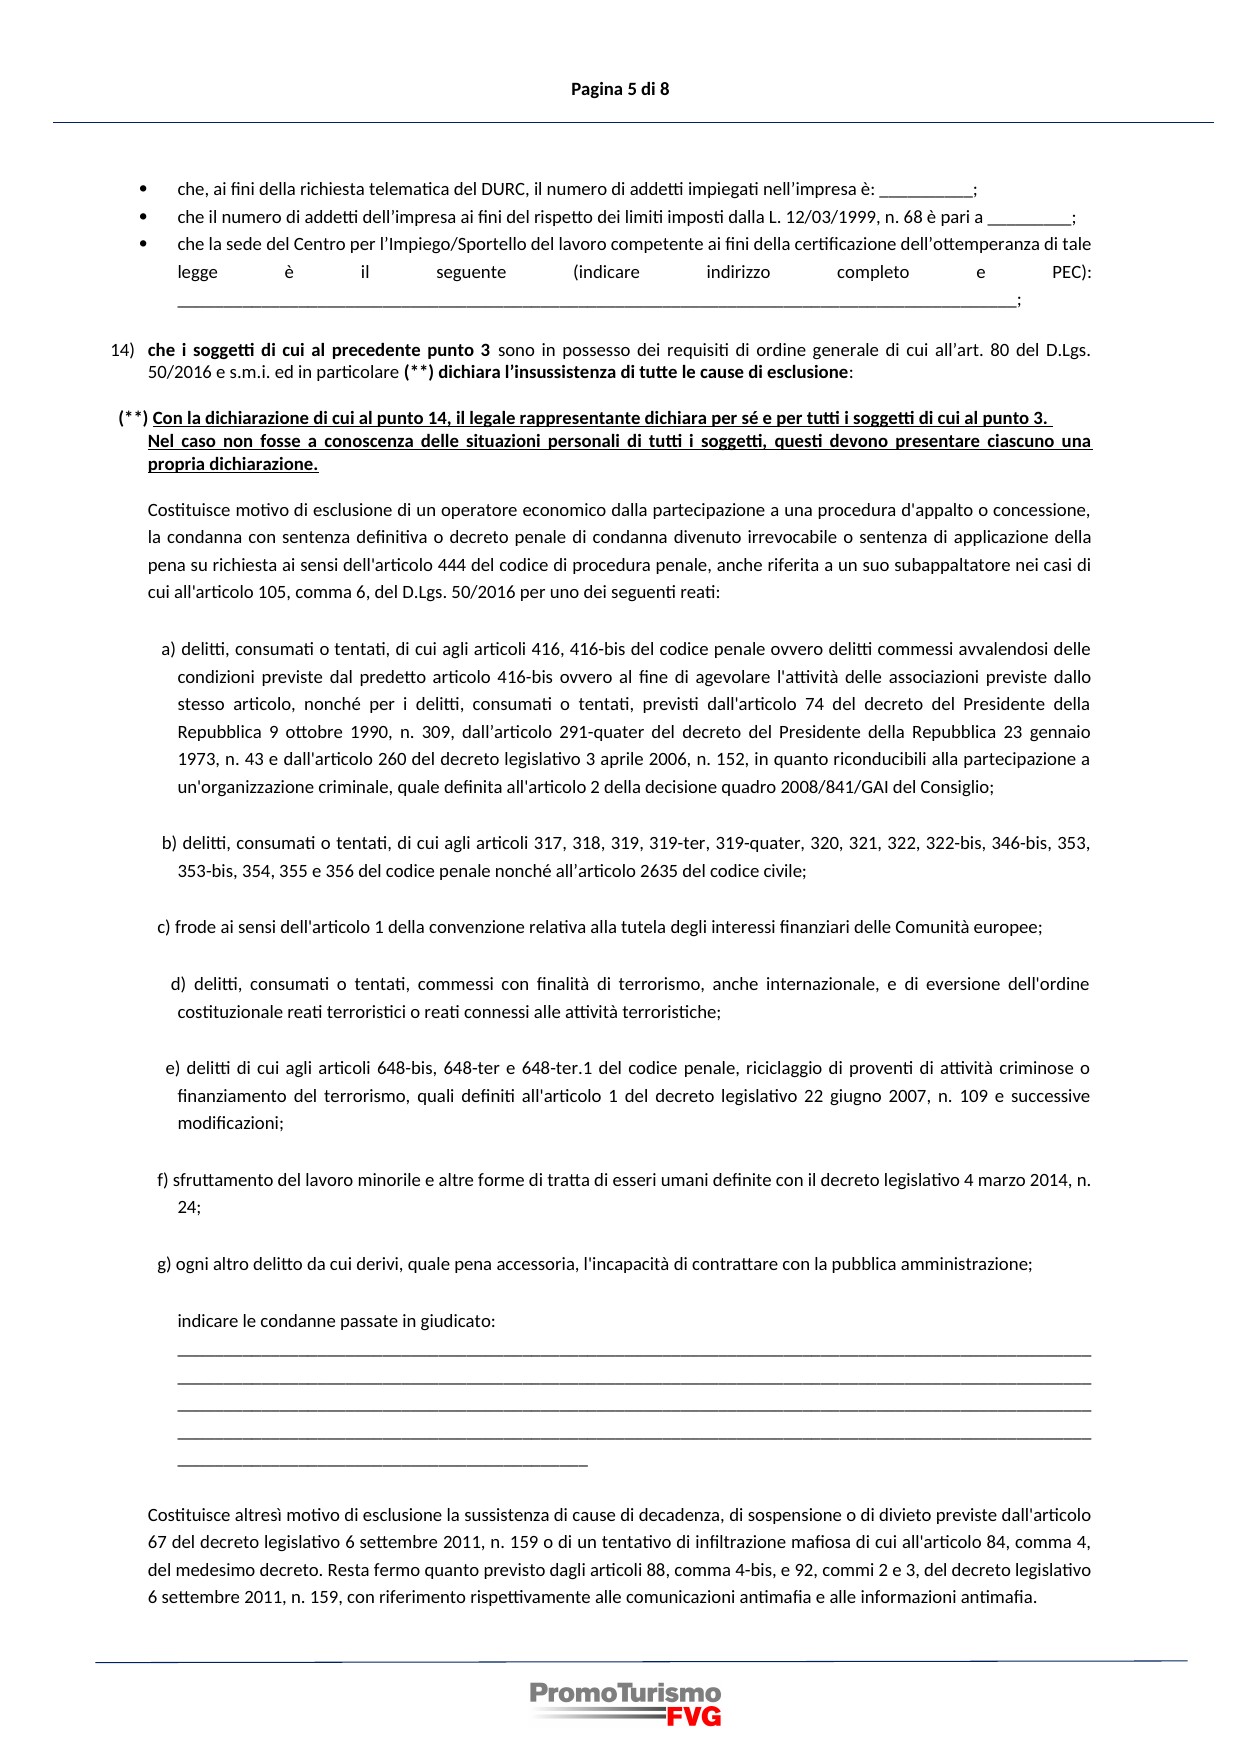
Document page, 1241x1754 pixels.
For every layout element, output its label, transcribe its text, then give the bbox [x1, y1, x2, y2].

text b) delitti, consumati o tentati, di cui agli articoli 317, 318, 319, 319-ter, 319-quater, 320, 321, 322, 322-bis, 346-bis, 353, 353-bis, 354, 355 e 356 del codice penale nonché all’articolo 2635 del codice civile; [140, 831, 1093, 882]
list che i soggetti di cui al precedente punto 3 sono in possesso dei requisiti di ordine generale di cui all’art. 80 del D.Lgs. 50/2016 e s.m.i. ed in particolare (**) dichiara l’insussistenza di tutte le cause di esclusione: [110, 338, 1093, 383]
text (**) Con la dichiarazione di cui al punto 14, il legale rappresentante dichiara per sé e per tutti i soggetti di cui al punto 3. [118, 406, 1093, 429]
text Nel caso non fosse a conoscenza delle situazioni personali di tutti i soggetti, questi devono presentare ciascuno una propria dichiarazione. [118, 429, 1093, 475]
text g) ogni altro delitto da cui derivi, quale pena accessoria, l'incapacità di contrattare con la pubblica amministrazione; [140, 1252, 1093, 1275]
text f) sfruttamento del lavoro minorile e altre forme di tratta di esseri umani definite con il decreto legislativo 4 marzo 2014, n. 24; [140, 1168, 1093, 1218]
text Costituisce motivo di esclusione di un operatore economico dalla partecipazione a una procedura d'appalto o concessione, la condanna con sentenza definitiva o decreto penale di condanna divenuto irrevocabile o sentenza di applicazione della pena su richiesta ai sensi dell'articolo 444 del codice di procedura penale, anche riferita a un suo subappaltatore nei casi di cui all'articolo 105, comma 6, del D.Lgs. 50/2016 per uno dei seguenti reati: [148, 498, 1093, 603]
list che la sede del Centro per l’Impiego/Sportello del lavoro competente ai fini della certificazione dell’ottemperanza di tale legge è il seguente (indicare indirizzo completo e PEC): __________________________________________________________________________________________; [140, 232, 1093, 310]
text Costituisce altresì motivo di esclusione la sussistenza di cause di decadenza, di sospensione o di divieto previste dall'articolo 67 del decreto legislativo 6 settembre 2011, n. 159 o di un tentativo di infiltrazione mafiosa di cui all'articolo 84, comma 4, del medesimo decreto. Resta fermo quanto previsto dagli articoli 88, comma 4-bis, e 92, commi 2 e 3, del decreto legislativo 6 settembre 2011, n. 159, con riferimento rispettivamente alle comunicazioni antimafia e alle informazioni antimafia. [148, 1503, 1093, 1608]
list che, ai fini della richiesta telematica del DURC, il numero di addetti impiegati nell’impresa è: __________; [140, 177, 1093, 200]
picture [528, 1680, 723, 1728]
text a) delitti, consumati o tentati, di cui agli articoli 416, 416-bis del codice penale ovvero delitti commessi avvalendosi delle condizioni previste dal predetto articolo 416-bis ovvero al fine di agevolare l'attività delle associazioni previste dallo stesso articolo, nonché per i delitti, consumati o tentati, previsti dall'articolo 74 del decreto del Presidente della Repubblica 9 ottobre 1990, n. 309, dall’articolo 291-quater del decreto del Presidente della Repubblica 23 gennaio 1973, n. 43 e dall'articolo 260 del decreto legislativo 3 aprile 2006, n. 152, in quanto riconducibili alla partecipazione a un'organizzazione criminale, quale definita all'articolo 2 della decisione quadro 2008/841/GAI del Consiglio; [140, 637, 1093, 798]
list che il numero di addetti dell’impresa ai fini del rispetto dei limiti imposti dalla L. 12/03/1999, n. 68 è pari a _________; [140, 205, 1093, 228]
text indicare le condanne passate in giudicato: ____________________________________________________________________________________________________________________________________________________________________________________________________________________________________________________________________________________________________________________________________________________________________________________________________________________________________________________ [177, 1309, 1093, 1469]
text d) delitti, consumati o tentati, commessi con finalità di terrorismo, anche internazionale, e di eversione dell'ordine costituzionale reati terroristici o reati connessi alle attività terroristiche; [140, 972, 1093, 1023]
text e) delitti di cui agli articoli 648-bis, 648-ter e 648-ter.1 del codice penale, riciclaggio di proventi di attività criminose o finanziamento del terrorismo, quali definiti all'articolo 1 del decreto legislativo 22 giugno 2007, n. 109 e successive modificazioni; [140, 1056, 1093, 1134]
text c) frode ai sensi dell'articolo 1 della convenzione relativa alla tutela degli interessi finanziari delle Comunità europee; [140, 916, 1093, 938]
